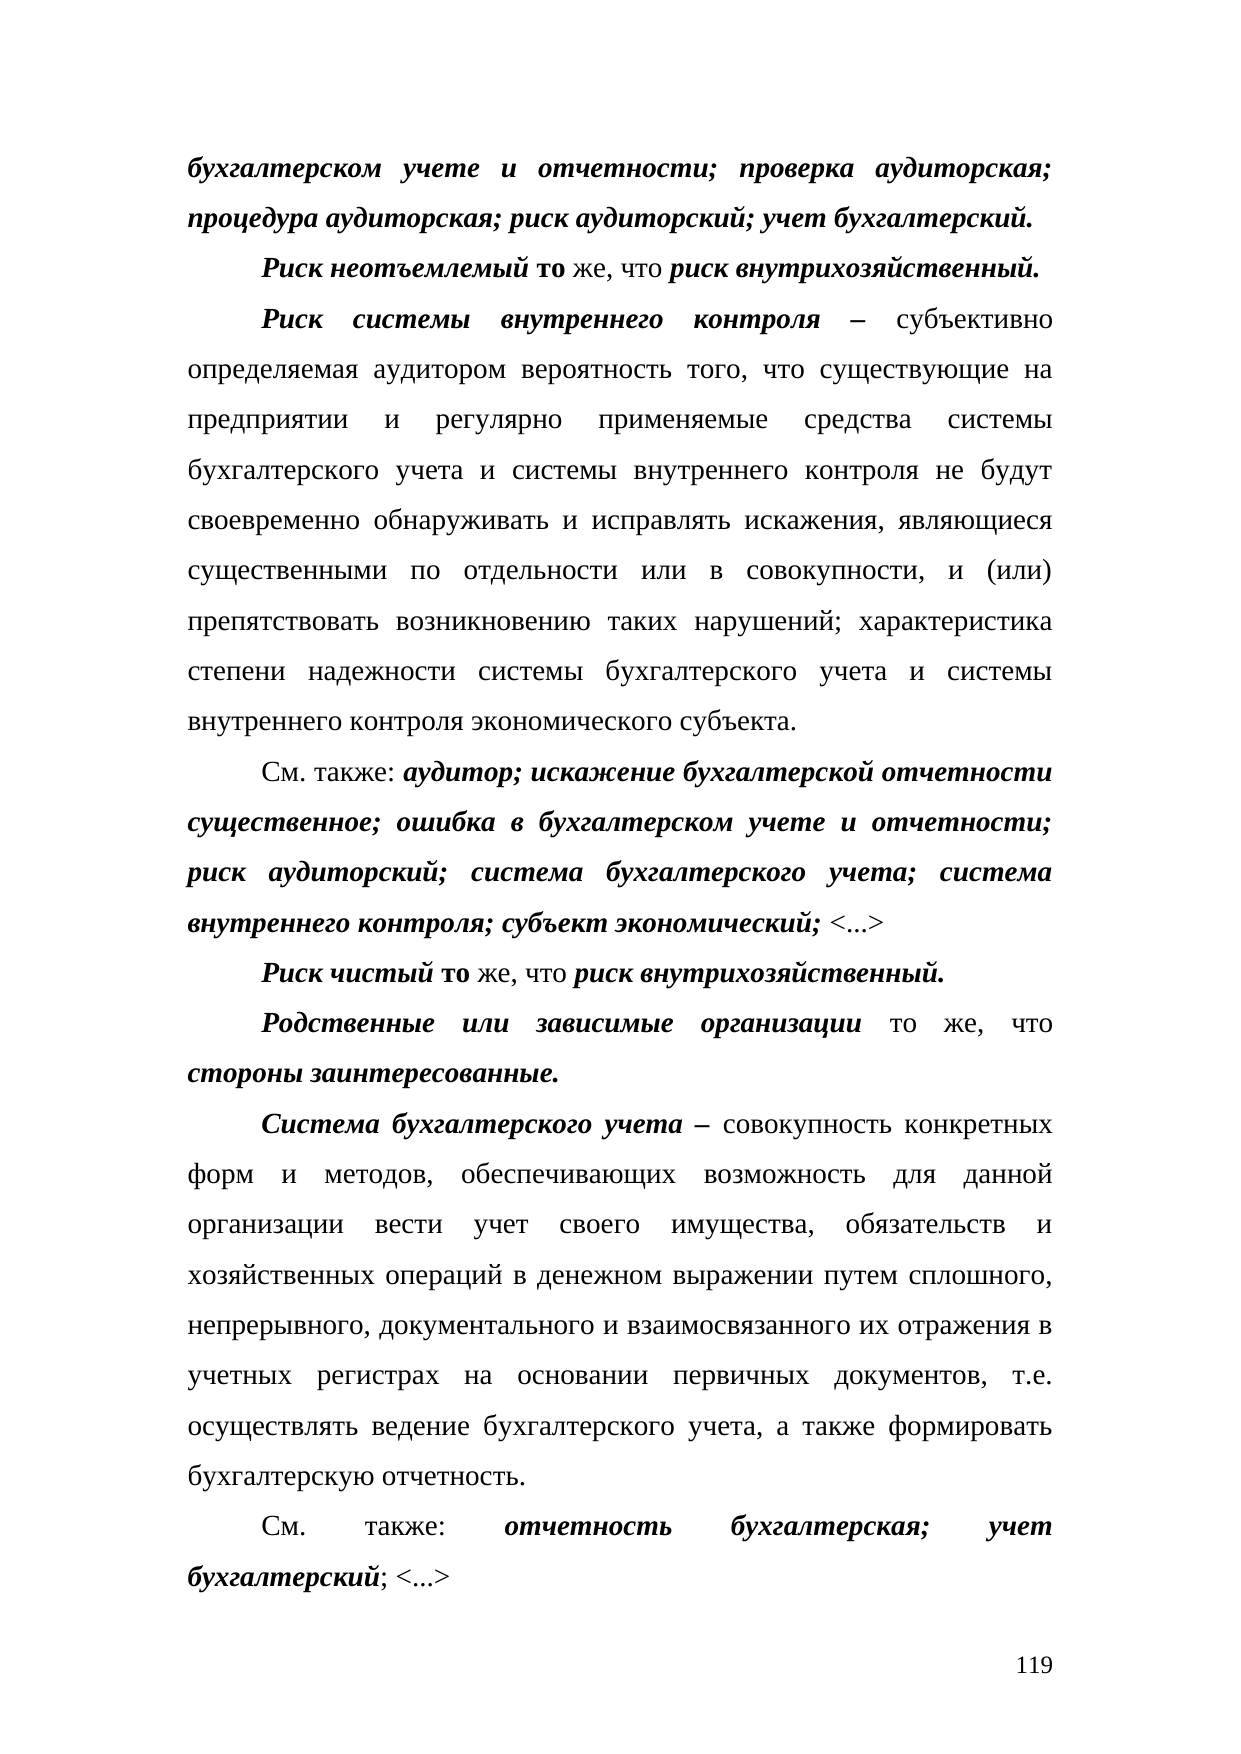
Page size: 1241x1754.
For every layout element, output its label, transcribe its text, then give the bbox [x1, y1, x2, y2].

text См. также: аудитор; искажение бухгалтерской отчетности существенное; ошибка в бухгалтерском учете и отчетности; риск аудиторский; система бухгалтерского учета; система внутреннего контроля; субъект экономический; <...> [187, 754, 1053, 938]
text Риск системы внутреннего контроля – субъективно определяемая аудитором вероятность того, что существующие на предприятии и регулярно применяемые средства системы бухгалтерского учета и системы внутреннего контроля не будут своевременно обнаруживать и исправлять искажения, являющиеся существенными по отдельности или в совокупности, и (или) препятствовать возникновению таких нарушений; характеристика степени надежности системы бухгалтерского учета и системы внутреннего контроля экономического субъекта. [187, 301, 1053, 737]
text См. также: отчетность бухгалтерская; учет бухгалтерский; <...> [187, 1508, 1053, 1592]
text Родственные или зависимые организации то же, что стороны заинтересованные. [187, 1005, 1053, 1089]
text Риск неотъемлемый то же, что риск внутрихозяйственный. [187, 251, 1053, 284]
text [187, 150, 1053, 234]
text Риск чистый то же, что риск внутрихозяйственный. [187, 955, 1053, 988]
text Система бухгалтерского учета – совокупность конкретных форм и методов, обеспечивающих возможность для данной организации вести учет своего имущества, обязательств и хозяйственных операций в денежном выражении путем сплошного, непрерывного, документального и взаимосвязанного их отражения в учетных регистрах на основании первичных документов, т.е. осуществлять ведение бухгалтерского учета, а также формировать бухгалтерскую отчетность. [187, 1106, 1053, 1492]
